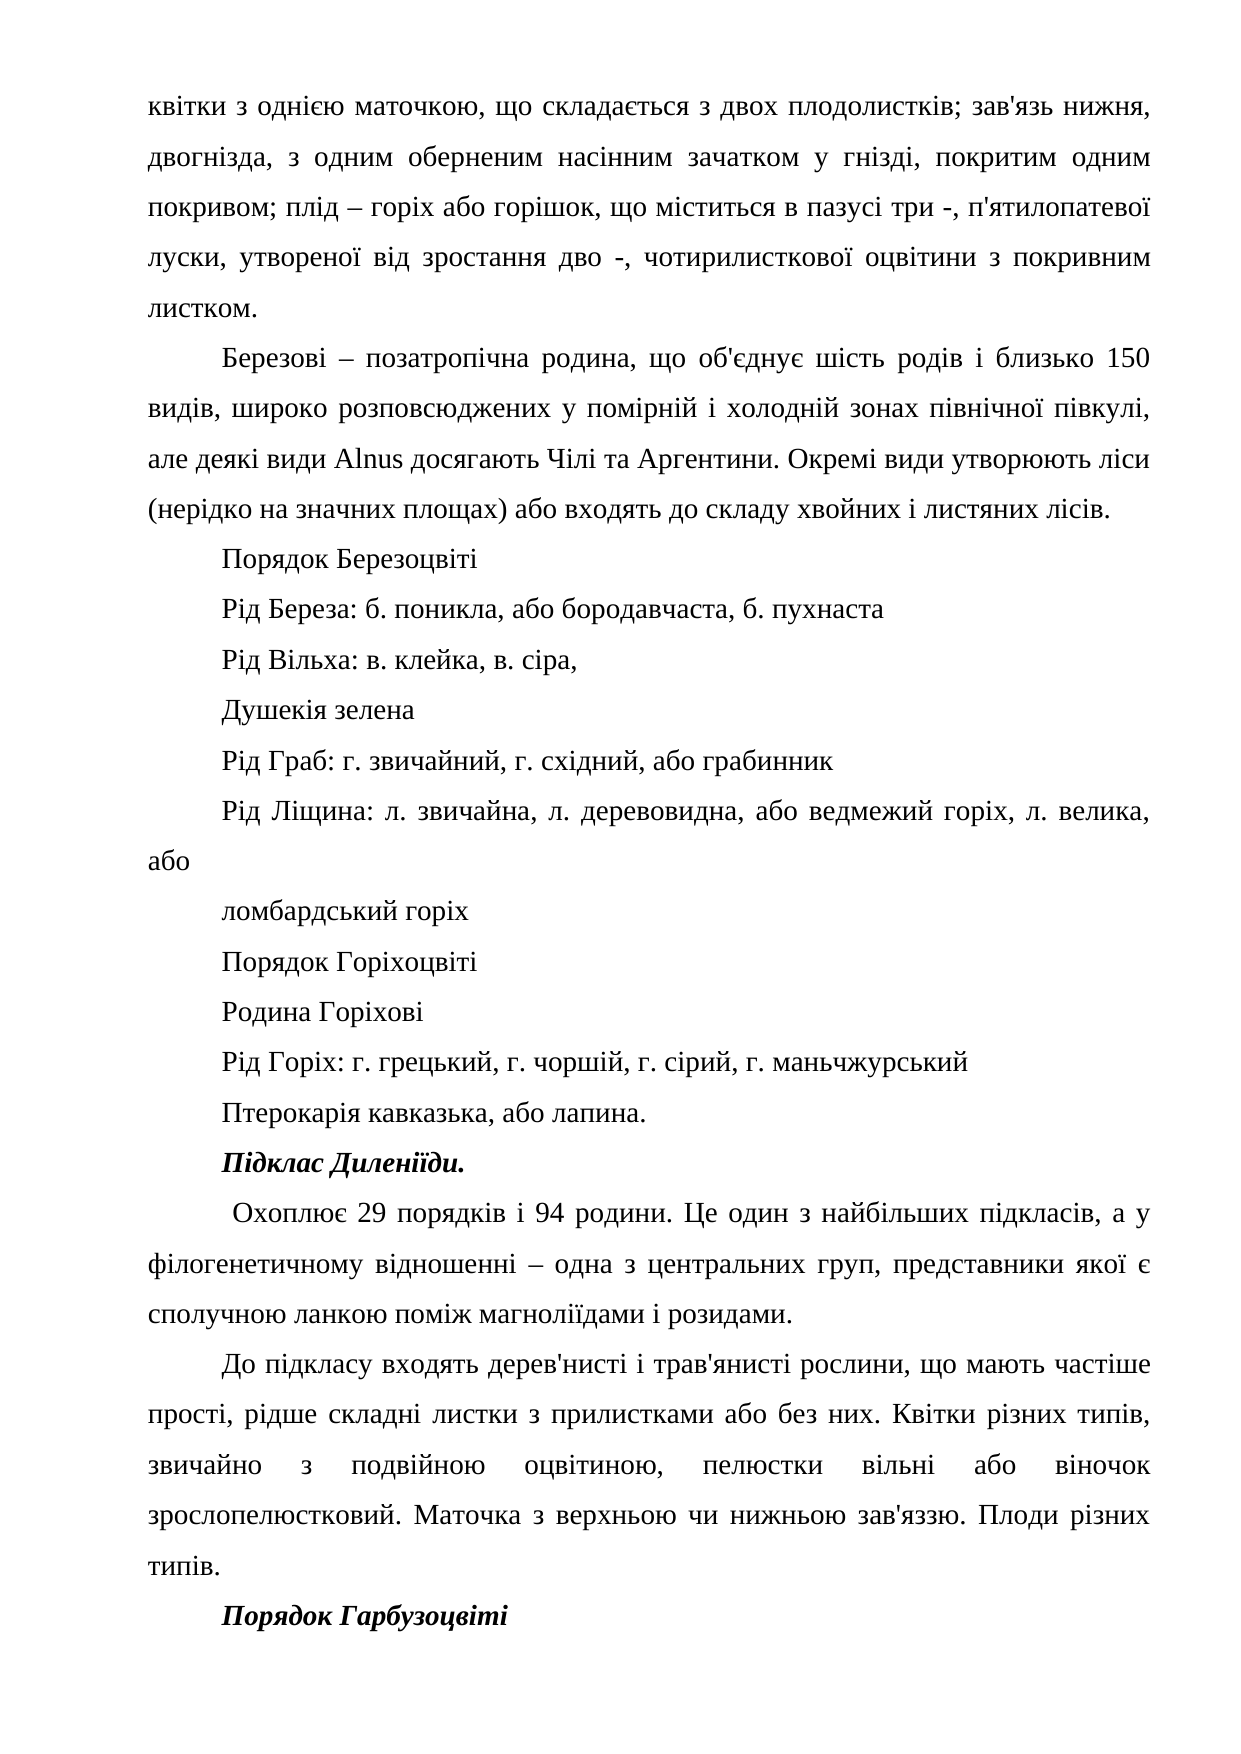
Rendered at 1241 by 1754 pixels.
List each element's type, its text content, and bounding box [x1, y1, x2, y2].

text Родина Горіхові [148, 994, 1152, 1028]
text До підкласу входять дерев'нисті і трав'янисті рослини, що мають частіше прості, рідше складні листки з прилистками або без них. Квітки різних типів, звичайно з подвійною оцвітиною, пелюстки вільні або віночок зрослопелюстковий. Маточка з верхньою чи нижньою зав'яззю. Плоди різних типів. [148, 1346, 1152, 1581]
text Підклас Диленіїди. [148, 1145, 1152, 1179]
text Порядок Березоцвіті [148, 541, 1152, 575]
text Душекія зелена [148, 692, 1152, 726]
text Порядок Гарбузоцвіті [148, 1598, 1152, 1631]
text Рід Вільха: в. клейка, в. сіра, [148, 642, 1152, 676]
text Охоплює 29 порядків і 94 родини. Це один з найбільших підкласів, а у філогенетичному відношенні – одна з центральних груп, представники якої є сполучною ланкою поміж магноліїдами і розидами. [148, 1195, 1152, 1329]
text Птерокарія кавказька, або лапина. [148, 1095, 1152, 1128]
text Рід Горіх: г. грецький, г. чоршій, г. сірий, г. маньчжурський [148, 1044, 1152, 1078]
text ломбардський горіх [148, 893, 1152, 927]
text Порядок Горіхоцвіті [148, 944, 1152, 977]
text Березові – позатропічна родина, що об'єднує шість родів і близько 150 видів, широко розповсюджених у помірній і холодній зонах північної півкулі, але деякі види Alnus досягають Чілі та Аргентини. Окремі види утворюють ліси (нерідко на значних площах) або входять до складу хвойних і листяних лісів. [148, 340, 1152, 524]
text Рід Граб: г. звичайний, г. східний, або грабинник [148, 743, 1152, 776]
text Рід Ліщина: л. звичайна, л. деревовидна, або ведмежий горіх, л. велика, або [148, 793, 1152, 877]
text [148, 88, 1152, 323]
text Рід Береза: б. поникла, або бородавчаста, б. пухнаста [148, 592, 1152, 625]
